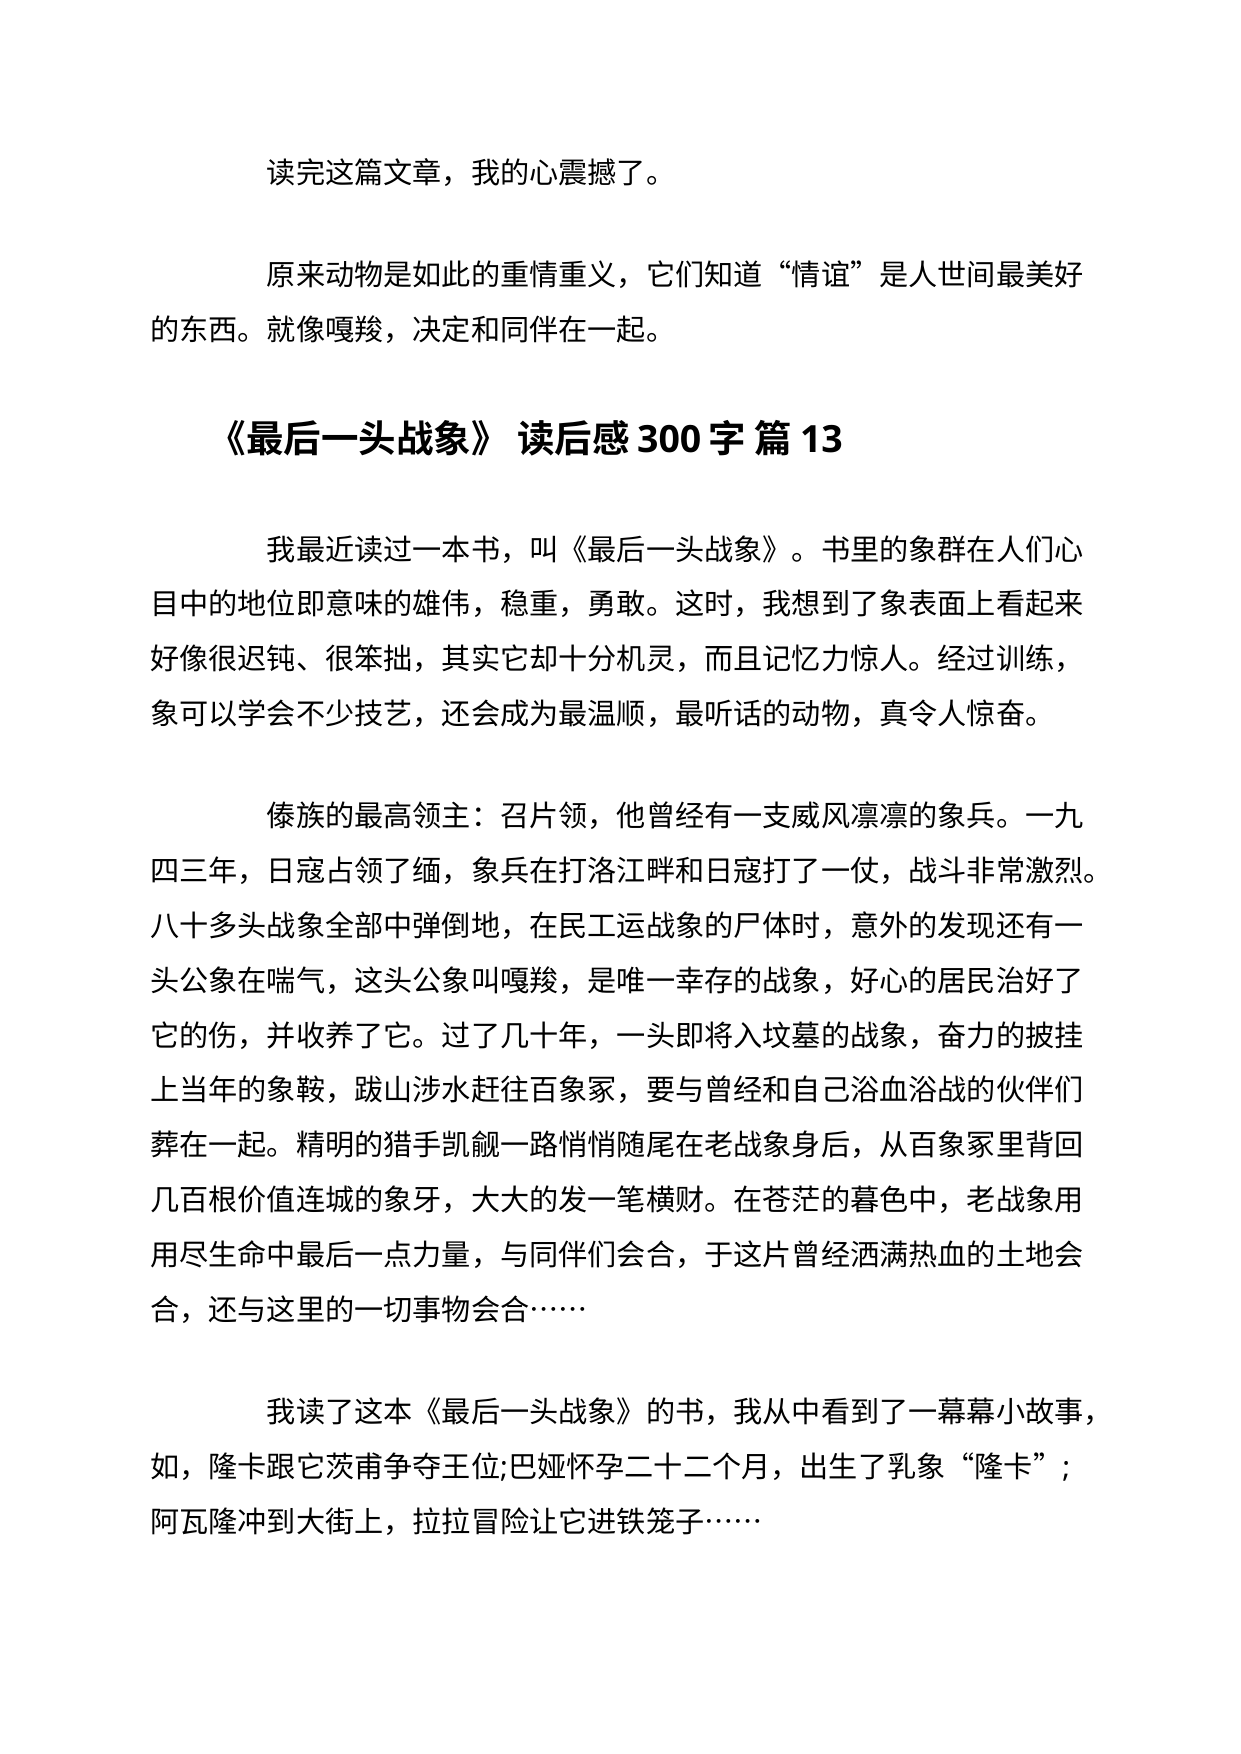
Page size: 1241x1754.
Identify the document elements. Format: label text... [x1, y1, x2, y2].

text 《最后一头战象》 读后感300字 篇13 [150, 408, 1090, 463]
text 我最近读过一本书，叫《最后一头战象》。书里的象群在人们心目中的地位即意味的雄伟，稳重，勇敢。这时，我想到了象表面上看起来好像很迟钝、很笨拙，其实它却十分机灵，而且记忆力惊人。经过训练，象可以学会不少技艺，还会成为最温顺，最听话的动物，真令人惊奋。 [150, 526, 1090, 733]
text 我读了这本《最后一头战象》的书，我从中看到了一幕幕小故事，如，隆卡跟它茨甫争夺王位;巴娅怀孕二十二个月，出生了乳象“隆卡”;阿瓦隆冲到大街上，拉拉冒险让它进铁笼子…… [150, 1388, 1090, 1541]
text 读完这篇文章，我的心震撼了。 [150, 150, 1090, 192]
text 原来动物是如此的重情重义，它们知道“情谊”是人世间最美好的东西。就像嘎羧，决定和同伴在一起。 [150, 252, 1090, 349]
text 傣族的最高领主：召片领，他曾经有一支威风凛凛的象兵。一九四三年，日寇占领了缅，象兵在打洛江畔和日寇打了一仗，战斗非常激烈。八十多头战象全部中弹倒地，在民工运战象的尸体时，意外的发现还有一头公象在喘气，这头公象叫嘎羧，是唯一幸存的战象，好心的居民治好了它的伤，并收养了它。过了几十年，一头即将入坟墓的战象，奋力的披挂上当年的象鞍，跋山涉水赶往百象冢，要与曾经和自己浴血浴战的伙伴们葬在一起。精明的猎手凯觎一路悄悄随尾在老战象身后，从百象冢里背回几百根价值连城的象牙，大大的发一笔横财。在苍茫的暮色中，老战象用用尽生命中最后一点力量，与同伴们会合，于这片曾经洒满热血的土地会合，还与这里的一切事物会合…… [150, 792, 1090, 1329]
